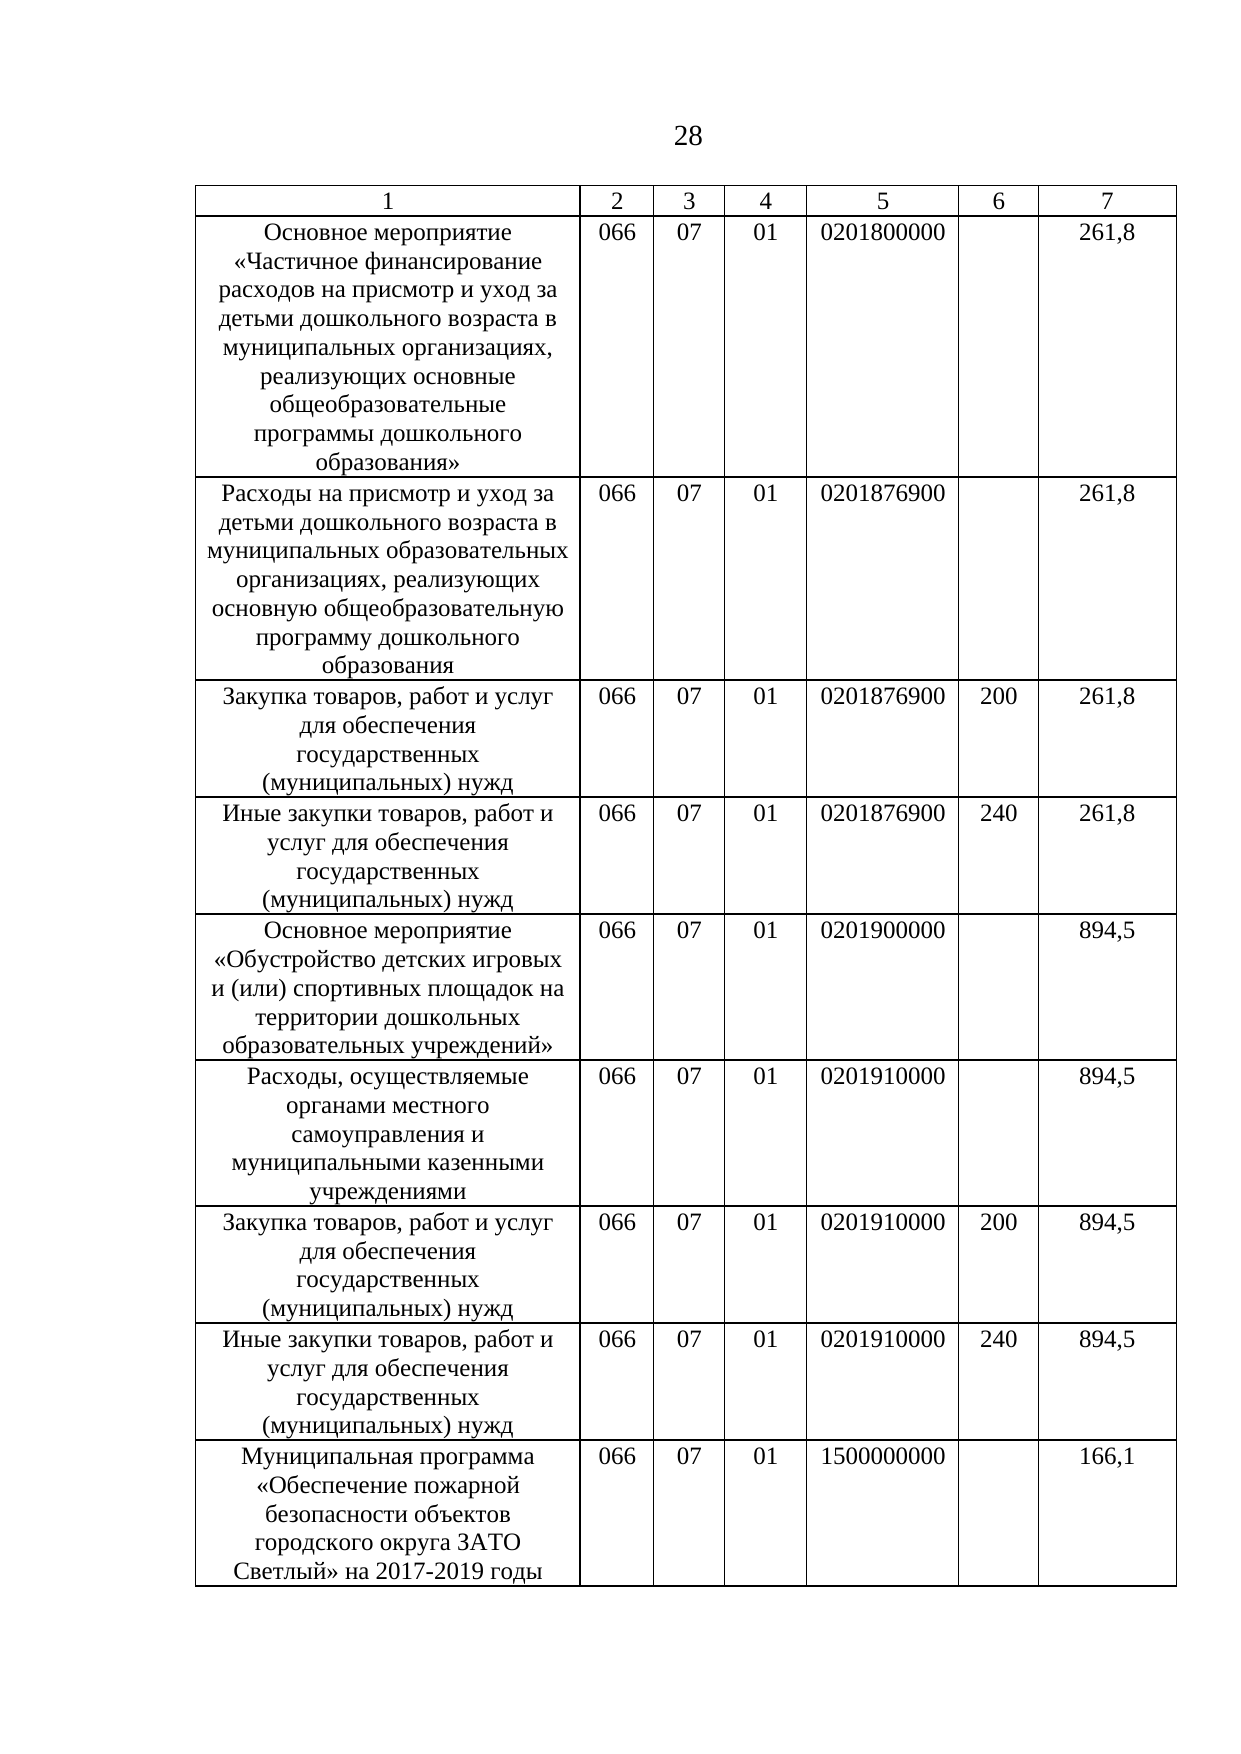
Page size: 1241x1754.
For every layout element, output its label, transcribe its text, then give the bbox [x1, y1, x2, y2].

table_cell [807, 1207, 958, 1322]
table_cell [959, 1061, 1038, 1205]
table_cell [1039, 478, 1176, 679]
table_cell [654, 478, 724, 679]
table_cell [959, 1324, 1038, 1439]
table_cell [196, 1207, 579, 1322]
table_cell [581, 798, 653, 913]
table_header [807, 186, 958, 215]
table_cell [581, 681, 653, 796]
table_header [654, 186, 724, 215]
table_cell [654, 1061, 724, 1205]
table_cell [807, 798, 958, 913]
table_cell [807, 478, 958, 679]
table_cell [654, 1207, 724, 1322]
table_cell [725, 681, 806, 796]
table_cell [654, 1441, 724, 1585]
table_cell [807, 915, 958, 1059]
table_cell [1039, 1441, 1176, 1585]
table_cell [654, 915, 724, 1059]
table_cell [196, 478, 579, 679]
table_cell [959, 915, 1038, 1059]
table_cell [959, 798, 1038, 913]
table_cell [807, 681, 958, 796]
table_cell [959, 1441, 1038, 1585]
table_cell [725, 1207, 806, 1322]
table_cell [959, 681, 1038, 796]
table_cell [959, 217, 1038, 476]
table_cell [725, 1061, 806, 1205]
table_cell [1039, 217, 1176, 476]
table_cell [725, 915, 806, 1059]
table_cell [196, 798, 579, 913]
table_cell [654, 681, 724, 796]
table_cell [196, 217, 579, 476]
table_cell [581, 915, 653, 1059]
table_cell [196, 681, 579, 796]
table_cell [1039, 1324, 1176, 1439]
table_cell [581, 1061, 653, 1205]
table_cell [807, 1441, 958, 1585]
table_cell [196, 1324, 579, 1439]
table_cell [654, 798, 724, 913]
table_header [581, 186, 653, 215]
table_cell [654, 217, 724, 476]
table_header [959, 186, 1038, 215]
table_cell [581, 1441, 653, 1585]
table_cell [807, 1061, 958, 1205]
text 28 [207, 118, 1169, 152]
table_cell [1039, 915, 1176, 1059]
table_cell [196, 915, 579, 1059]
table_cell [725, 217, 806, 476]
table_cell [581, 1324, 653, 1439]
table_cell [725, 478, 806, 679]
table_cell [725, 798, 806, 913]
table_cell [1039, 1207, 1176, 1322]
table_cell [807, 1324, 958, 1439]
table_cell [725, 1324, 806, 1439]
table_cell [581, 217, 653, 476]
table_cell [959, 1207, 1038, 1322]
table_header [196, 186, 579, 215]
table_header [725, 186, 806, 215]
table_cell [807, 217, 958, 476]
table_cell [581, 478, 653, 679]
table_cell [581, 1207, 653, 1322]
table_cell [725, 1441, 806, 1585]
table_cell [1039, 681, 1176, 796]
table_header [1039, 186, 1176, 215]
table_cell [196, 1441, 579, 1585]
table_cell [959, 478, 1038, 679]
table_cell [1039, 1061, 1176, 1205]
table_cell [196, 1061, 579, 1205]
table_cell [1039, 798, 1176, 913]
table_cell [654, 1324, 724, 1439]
